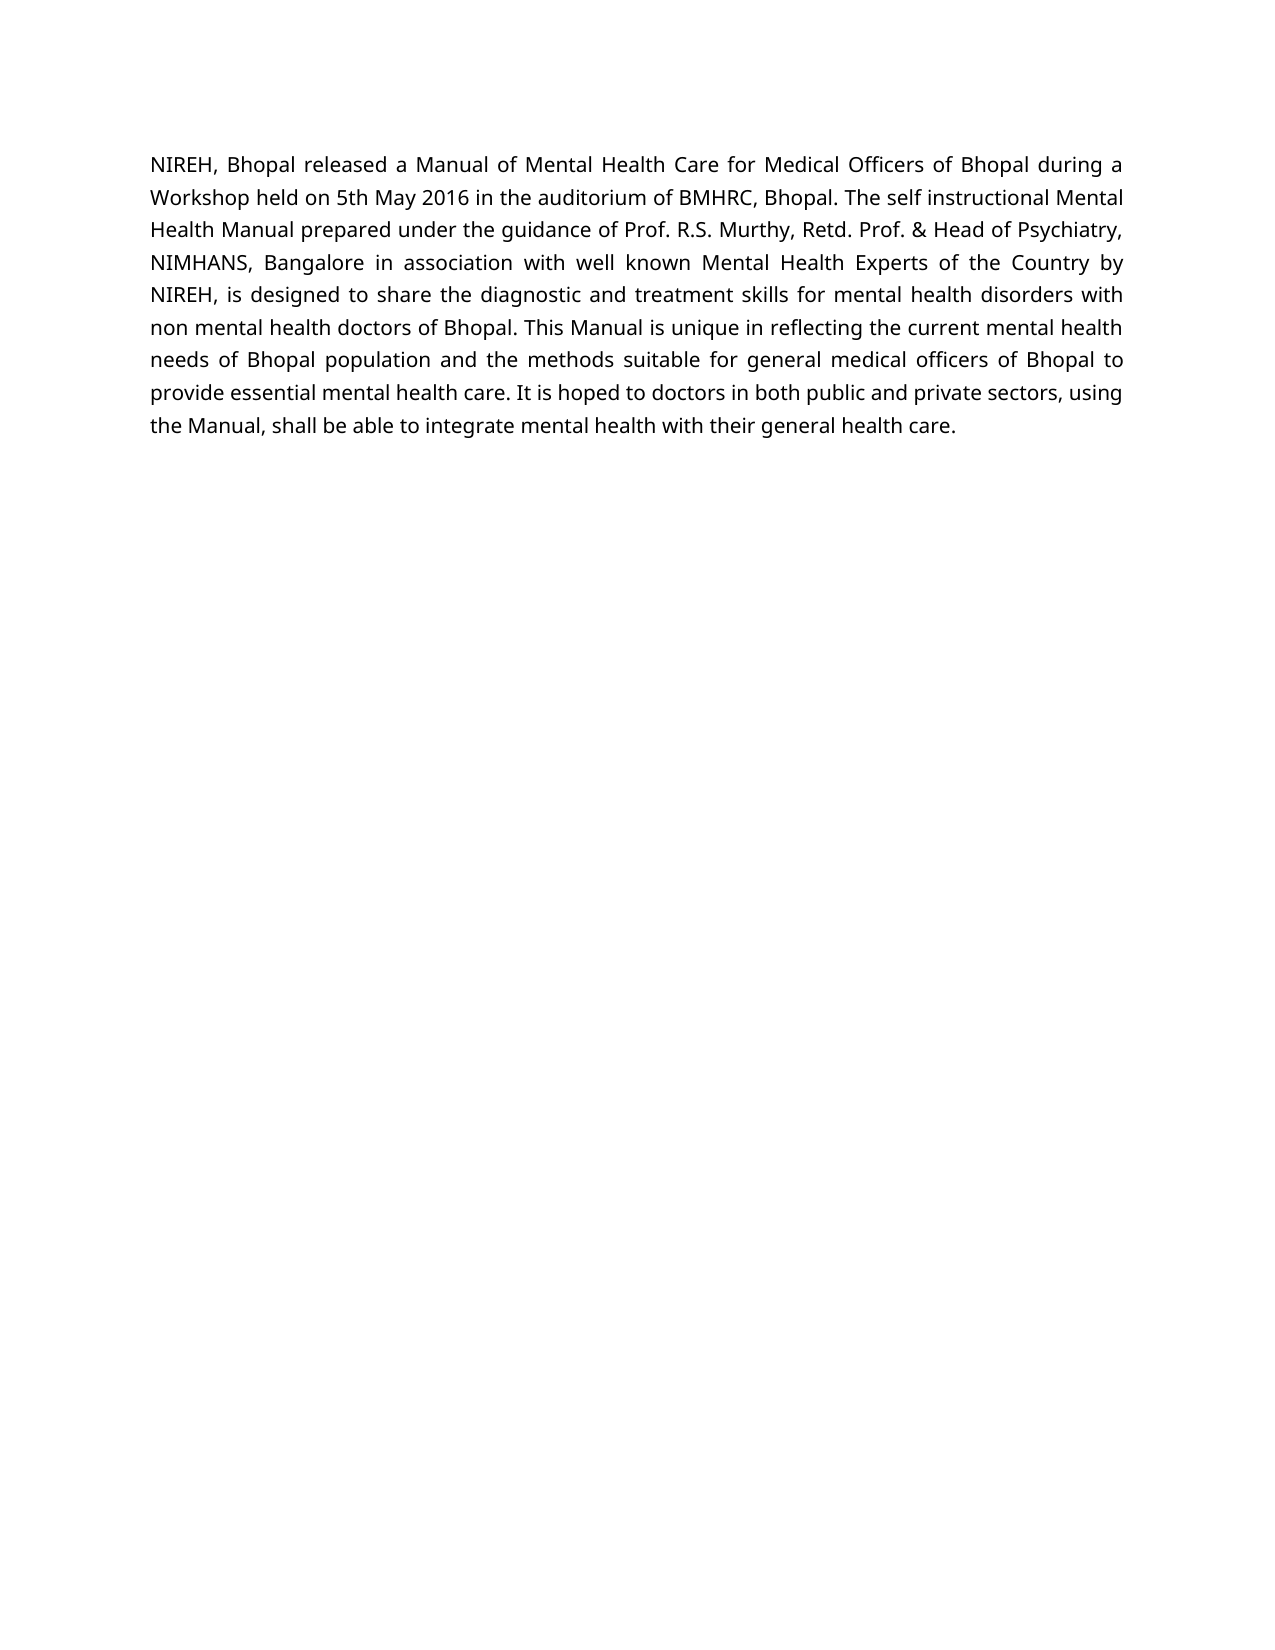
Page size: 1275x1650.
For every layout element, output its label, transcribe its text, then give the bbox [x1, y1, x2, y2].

text NIREH, Bhopal released a Manual of Mental Health Care for Medical Officers of Bhopal during a Workshop held on 5th May 2016 in the auditorium of BMHRC, Bhopal. The self instructional Mental Health Manual prepared under the guidance of Prof. R.S. Murthy, Retd. Prof. & Head of Psychiatry, NIMHANS, Bangalore in association with well known Mental Health Experts of the Country by NIREH, is designed to share the diagnostic and treatment skills for mental health disorders with non mental health doctors of Bhopal. This Manual is unique in reflecting the current mental health needs of Bhopal population and the methods suitable for general medical officers of Bhopal to provide essential mental health care. It is hoped to doctors in both public and private sectors, using the Manual, shall be able to integrate mental health with their general health care. [150, 150, 1125, 439]
